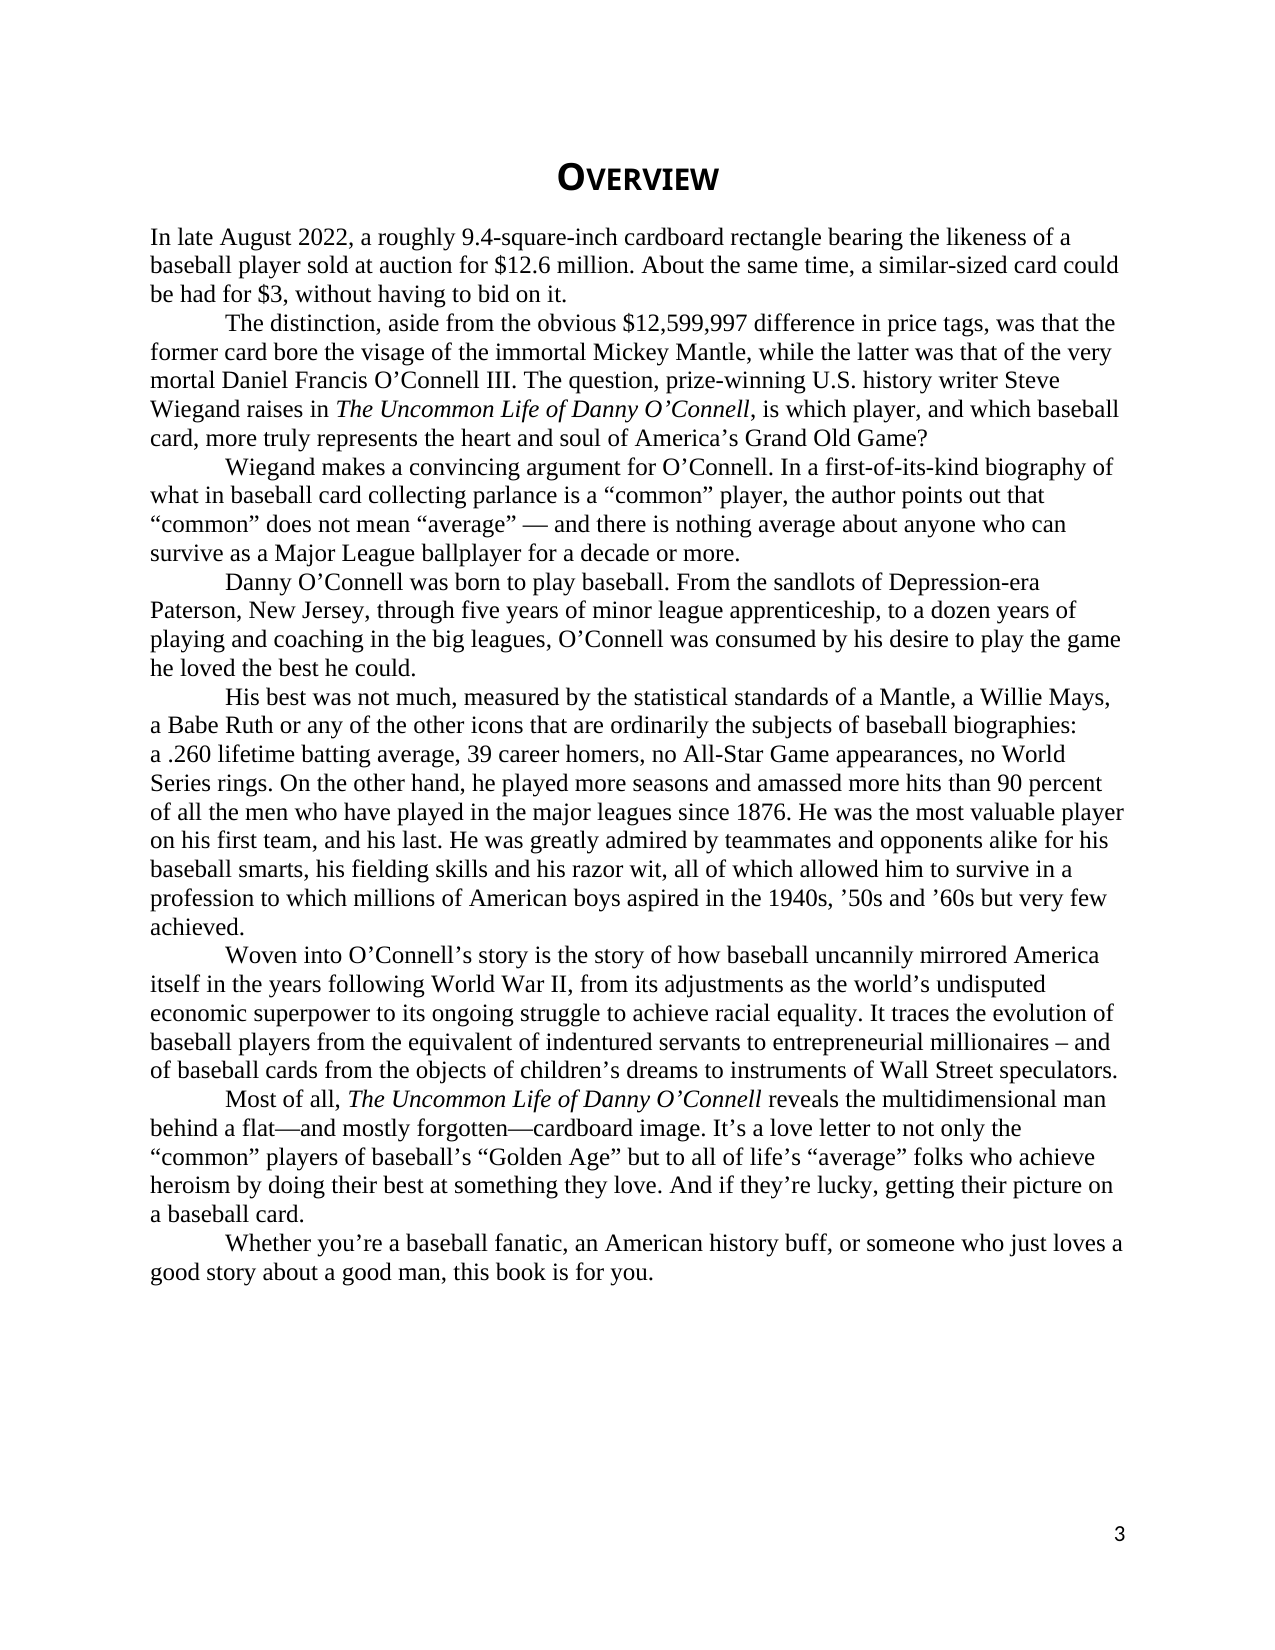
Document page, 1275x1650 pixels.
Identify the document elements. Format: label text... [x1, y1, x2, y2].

text Overview [150, 150, 1125, 201]
text Wiegand makes a convincing argument for O’Connell. In a first-of-its-kind biography of what in baseball card collecting parlance is a “common” player, the author points out that “common” does not mean “average” — and there is nothing average about anyone who can survive as a Major League ballplayer for a decade or more. [150, 452, 1125, 567]
text Danny O’Connell was born to play baseball. From the sandlots of Depression-era Paterson, New Jersey, through five years of minor league apprenticeship, to a dozen years of playing and coaching in the big leagues, O’Connell was consumed by his desire to play the game he loved the best he could. [150, 567, 1125, 682]
text The distinction, aside from the obvious $12,599,997 difference in price tags, was that the former card bore the visage of the immortal Mickey Mantle, while the latter was that of the very mortal Daniel Francis O’Connell III. The question, prize-winning U.S. history writer Steve Wiegand raises in The Uncommon Life of Danny O’Connell, is which player, and which baseball card, more truly represents the heart and soul of America’s Grand Old Game? [150, 308, 1125, 452]
text Whether you’re a baseball fanatic, an American history buff, or someone who just loves a good story about a good man, this book is for you. [150, 1228, 1125, 1286]
text In late August 2022, a roughly 9.4-square-inch cardboard rectangle bearing the likeness of a baseball player sold at auction for $12.6 million. About the same time, a similar-sized card could be had for $3, without having to bid on it. [150, 222, 1125, 308]
text His best was not much, measured by the statistical standards of a Mantle, a Willie Mays, a Babe Ruth or any of the other icons that are ordinarily the subjects of baseball biographies: a .260 lifetime batting average, 39 career homers, no All-Star Game appearances, no World Series rings. On the other hand, he played more seasons and amassed more hits than 90 percent of all the men who have played in the major leagues since 1876. He was the most valuable player on his first team, and his last. He was greatly admired by teammates and opponents alike for his baseball smarts, his fielding skills and his razor wit, all of which allowed him to survive in a profession to which millions of American boys aspired in the 1940s, ’50s and ’60s but very few achieved. [150, 682, 1125, 941]
text Most of all, The Uncommon Life of Danny O’Connell reveals the multidimensional man behind a flat—and mostly forgotten—cardboard image. It’s a love letter to not only the “common” players of baseball’s “Golden Age” but to all of life’s “average” folks who achieve heroism by doing their best at something they love. And if they’re lucky, getting their picture on a baseball card. [150, 1084, 1125, 1228]
text Woven into O’Connell’s story is the story of how baseball uncannily mirrored America itself in the years following World War II, from its adjustments as the world’s undisputed economic superpower to its ongoing struggle to achieve racial equality. It traces the evolution of baseball players from the equivalent of indentured servants to entrepreneurial millionaires – and of baseball cards from the objects of children’s dreams to instruments of Wall Street speculators. [150, 941, 1125, 1084]
